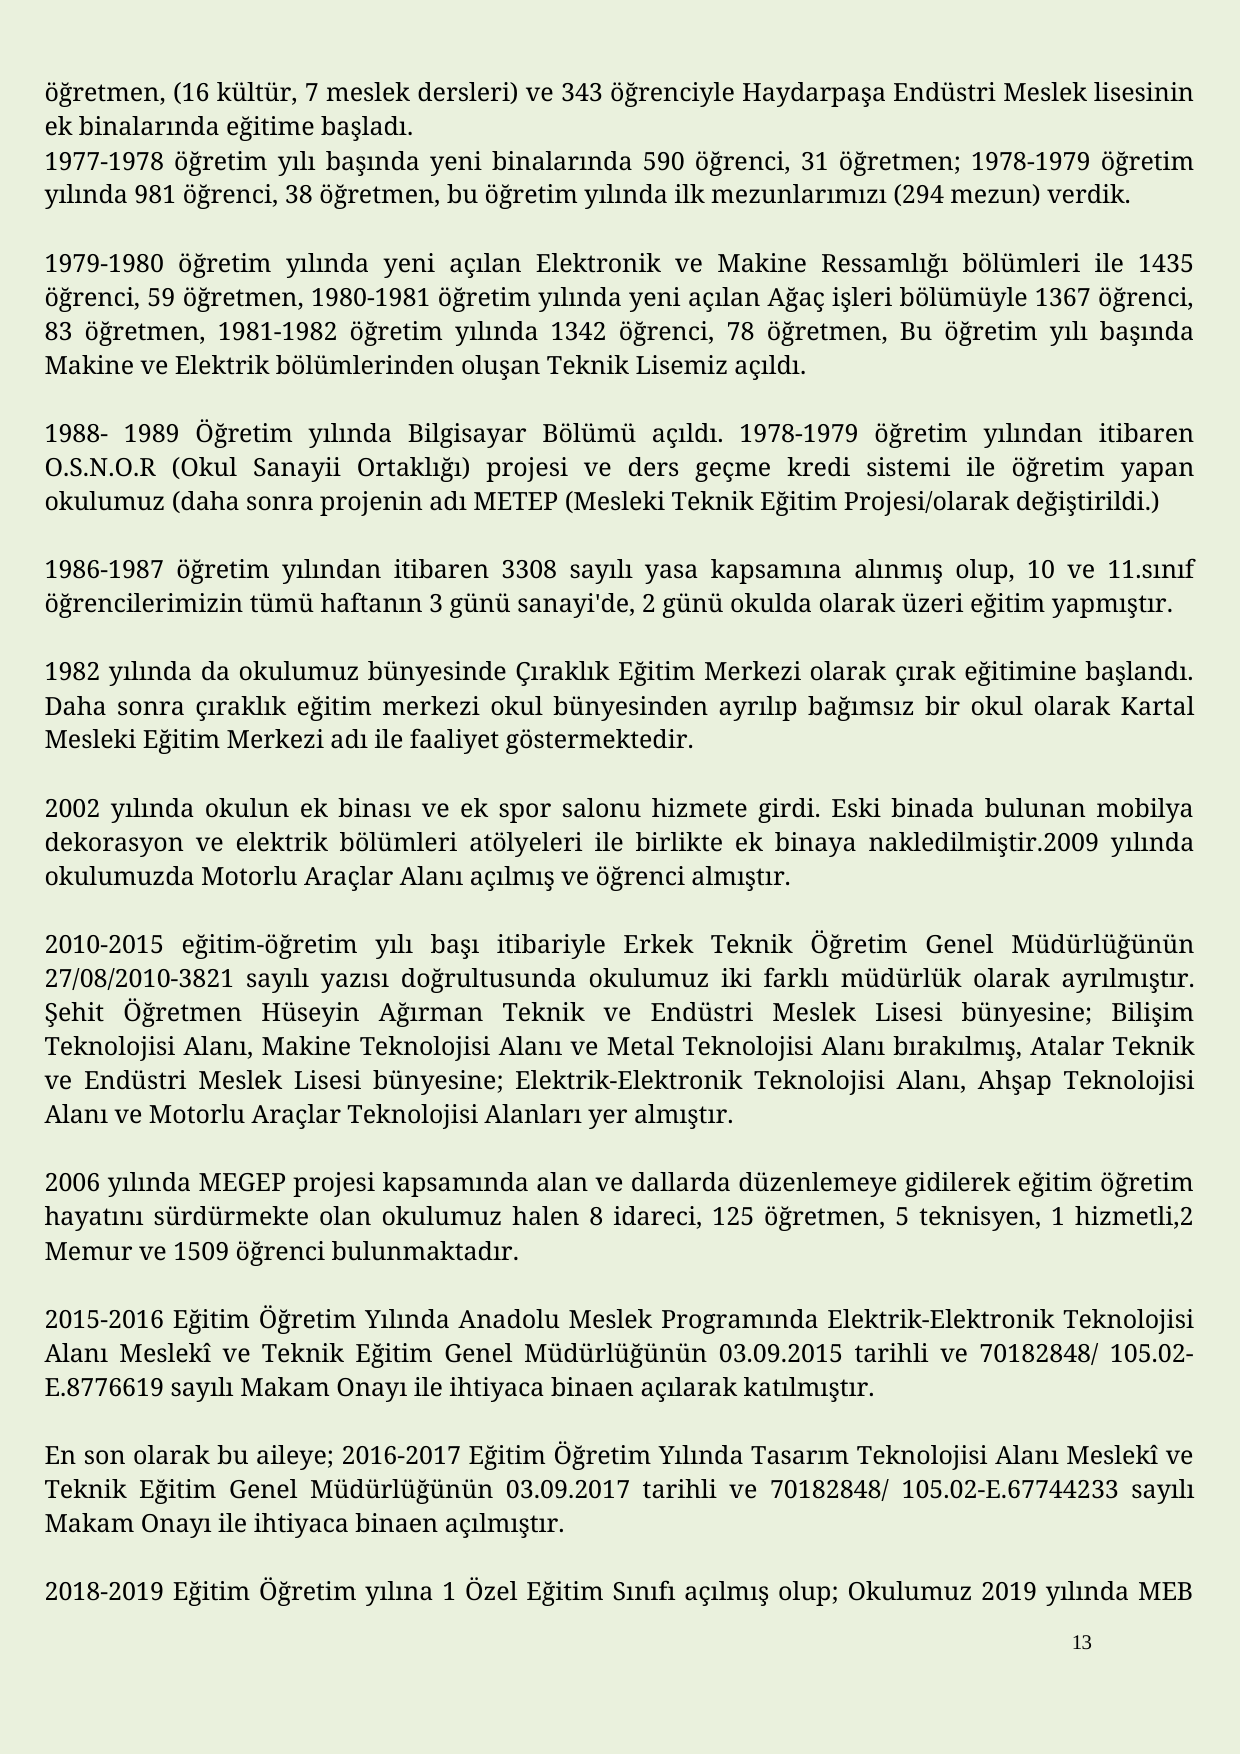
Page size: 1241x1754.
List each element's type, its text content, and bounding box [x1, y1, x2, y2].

text 2002 yılında okulun ek binası ve ek spor salonu hizmete girdi. Eski binada bulunan mobilya dekorasyon ve elektrik bölümleri atölyeleri ile birlikte ek binaya nakledilmiştir.2009 yılında okulumuzda Motorlu Araçlar Alanı açılmış ve öğrenci almıştır. [44, 790, 1196, 892]
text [44, 1574, 1196, 1608]
text 1986-1987 öğretim yılından itibaren 3308 sayılı yasa kapsamına alınmış olup, 10 ve 11.sınıf öğrencilerimizin tümü haftanın 3 günü sanayi'de, 2 günü okulda olarak üzeri eğitim yapmıştır. [44, 552, 1196, 620]
text En son olarak bu aileye; 2016-2017 Eğitim Öğretim Yılında Tasarım Teknolojisi Alanı Meslekî ve Teknik Eğitim Genel Müdürlüğünün 03.09.2017 tarihli ve 70182848/ 105.02-E.67744233 sayılı Makam Onayı ile ihtiyaca binaen açılmıştır. [44, 1437, 1196, 1540]
text 1979-1980 öğretim yılında yeni açılan Elektronik ve Makine Ressamlığı bölümleri ile 1435 öğrenci, 59 öğretmen, 1980-1981 öğretim yılında yeni açılan Ağaç işleri bölümüyle 1367 öğrenci, 83 öğretmen, 1981-1982 öğretim yılında 1342 öğrenci, 78 öğretmen, Bu öğretim yılı başında Makine ve Elektrik bölümlerinden oluşan Teknik Lisemiz açıldı. [44, 245, 1196, 382]
text 1988- 1989 Öğretim yılında Bilgisayar Bölümü açıldı. 1978-1979 öğretim yılından itibaren O.S.N.O.R (Okul Sanayii Ortaklığı) projesi ve ders geçme kredi sistemi ile öğretim yapan okulumuz (daha sonra projenin adı METEP (Mesleki Teknik Eğitim Projesi/olarak değiştirildi.) [44, 416, 1196, 518]
text 1982 yılında da okulumuz bünyesinde Çıraklık Eğitim Merkezi olarak çırak eğitimine başlandı. Daha sonra çıraklık eğitim merkezi okul bünyesinden ayrılıp bağımsız bir okul olarak Kartal Mesleki Eğitim Merkezi adı ile faaliyet göstermektedir. [44, 654, 1196, 756]
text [44, 75, 1196, 143]
text 2010-2015 eğitim-öğretim yılı başı itibariyle Erkek Teknik Öğretim Genel Müdürlüğünün 27/08/2010-3821 sayılı yazısı doğrultusunda okulumuz iki farklı müdürlük olarak ayrılmıştır. Şehit Öğretmen Hüseyin Ağırman Teknik ve Endüstri Meslek Lisesi bünyesine; Bilişim Teknolojisi Alanı, Makine Teknolojisi Alanı ve Metal Teknolojisi Alanı bırakılmış, Atalar Teknik ve Endüstri Meslek Lisesi bünyesine; Elektrik-Elektronik Teknolojisi Alanı, Ahşap Teknolojisi Alanı ve Motorlu Araçlar Teknolojisi Alanları yer almıştır. [44, 927, 1196, 1131]
text 2006 yılında MEGEP projesi kapsamında alan ve dallarda düzenlemeye gidilerek eğitim öğretim hayatını sürdürmekte olan okulumuz halen 8 idareci, 125 öğretmen, 5 teknisyen, 1 hizmetli,2 Memur ve 1509 öğrenci bulunmaktadır. [44, 1165, 1196, 1267]
text 2015-2016 Eğitim Öğretim Yılında Anadolu Meslek Programında Elektrik-Elektronik Teknolojisi Alanı Meslekî ve Teknik Eğitim Genel Müdürlüğünün 03.09.2015 tarihli ve 70182848/ 105.02-E.8776619 sayılı Makam Onayı ile ihtiyaca binaen açılarak katılmıştır. [44, 1301, 1196, 1403]
text 1977-1978 öğretim yılı başında yeni binalarında 590 öğrenci, 31 öğretmen; 1978-1979 öğretim yılında 981 öğrenci, 38 öğretmen, bu öğretim yılında ilk mezunlarımızı (294 mezun) verdik. [44, 143, 1196, 211]
